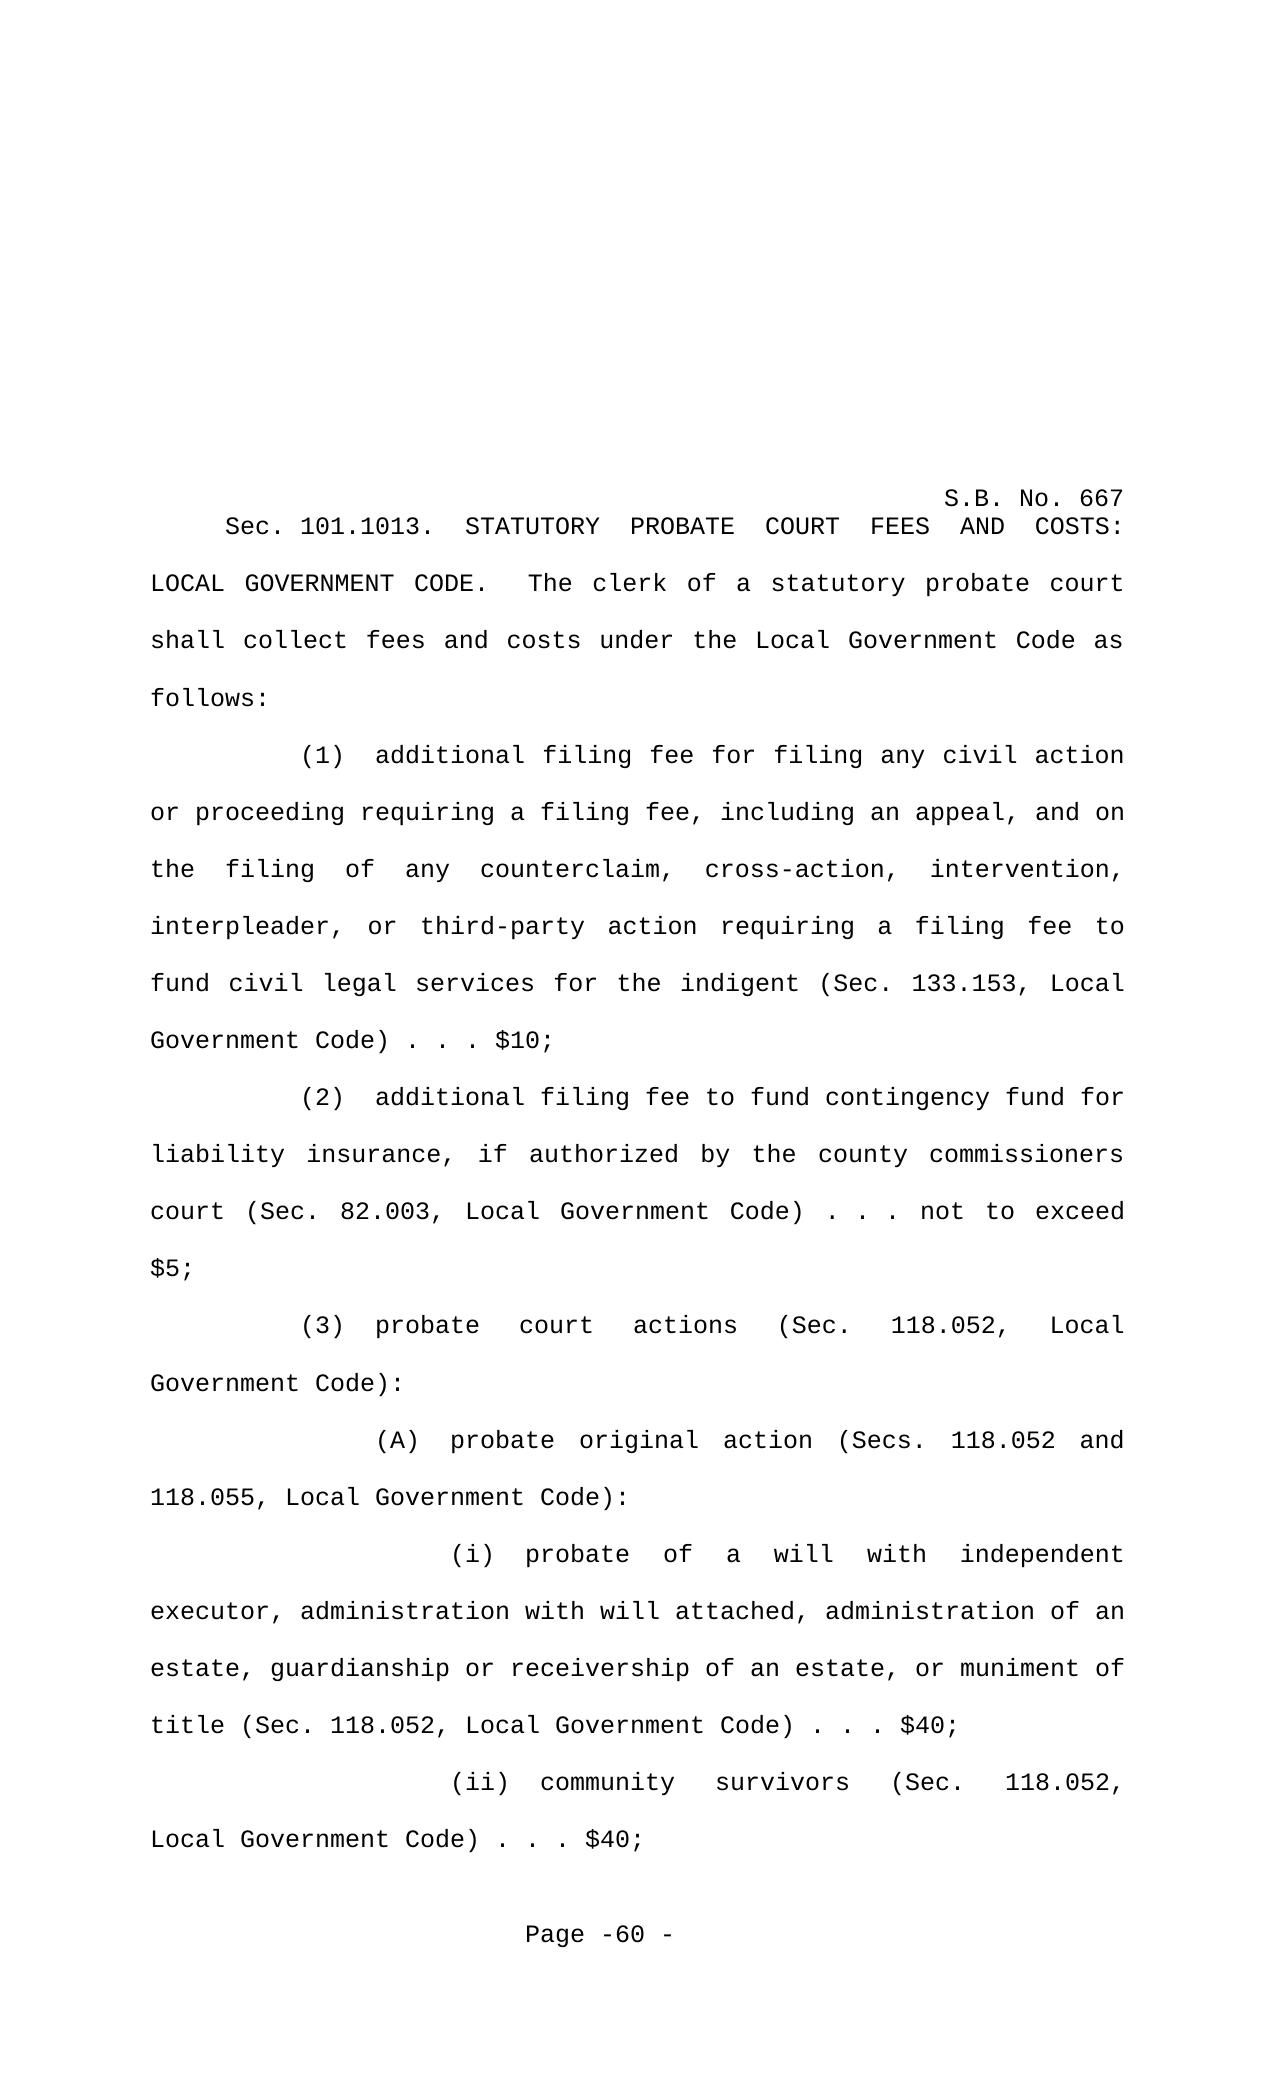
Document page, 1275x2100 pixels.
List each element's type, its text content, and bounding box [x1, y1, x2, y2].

text (3) probate court actions (Sec. 118.052, Local Government Code): [150, 1313, 1125, 1398]
text (A) probate original action (Secs. 118.052 and 118.055, Local Government Code): [150, 1427, 1125, 1513]
text (2) additional filing fee to fund contingency fund for liability insurance, if authorized by the county commissioners court (Sec. 82.003, Local Government Code) . . . not to exceed $5; [150, 1084, 1125, 1284]
text (i) probate of a will with independent executor, administration with will attached, administration of an estate, guardianship or receivership of an estate, or muniment of title (Sec. 118.052, Local Government Code) . . . $40; [150, 1541, 1125, 1741]
text Sec. 101.1013. STATUTORY PROBATE COURT FEES AND COSTS: LOCAL GOVERNMENT CODE. The clerk of a statutory probate court shall collect fees and costs under the Local Government Code as follows: [150, 514, 1125, 713]
text (ii) community survivors (Sec. 118.052, Local Government Code) . . . $40; [150, 1769, 1125, 1855]
text (1) additional filing fee for filing any civil action or proceeding requiring a filing fee, including an appeal, and on the filing of any counterclaim, cross-action, intervention, interpleader, or third-party action requiring a filing fee to fund civil legal services for the indigent (Sec. 133.153, Local Government Code) . . . $10; [150, 742, 1125, 1056]
